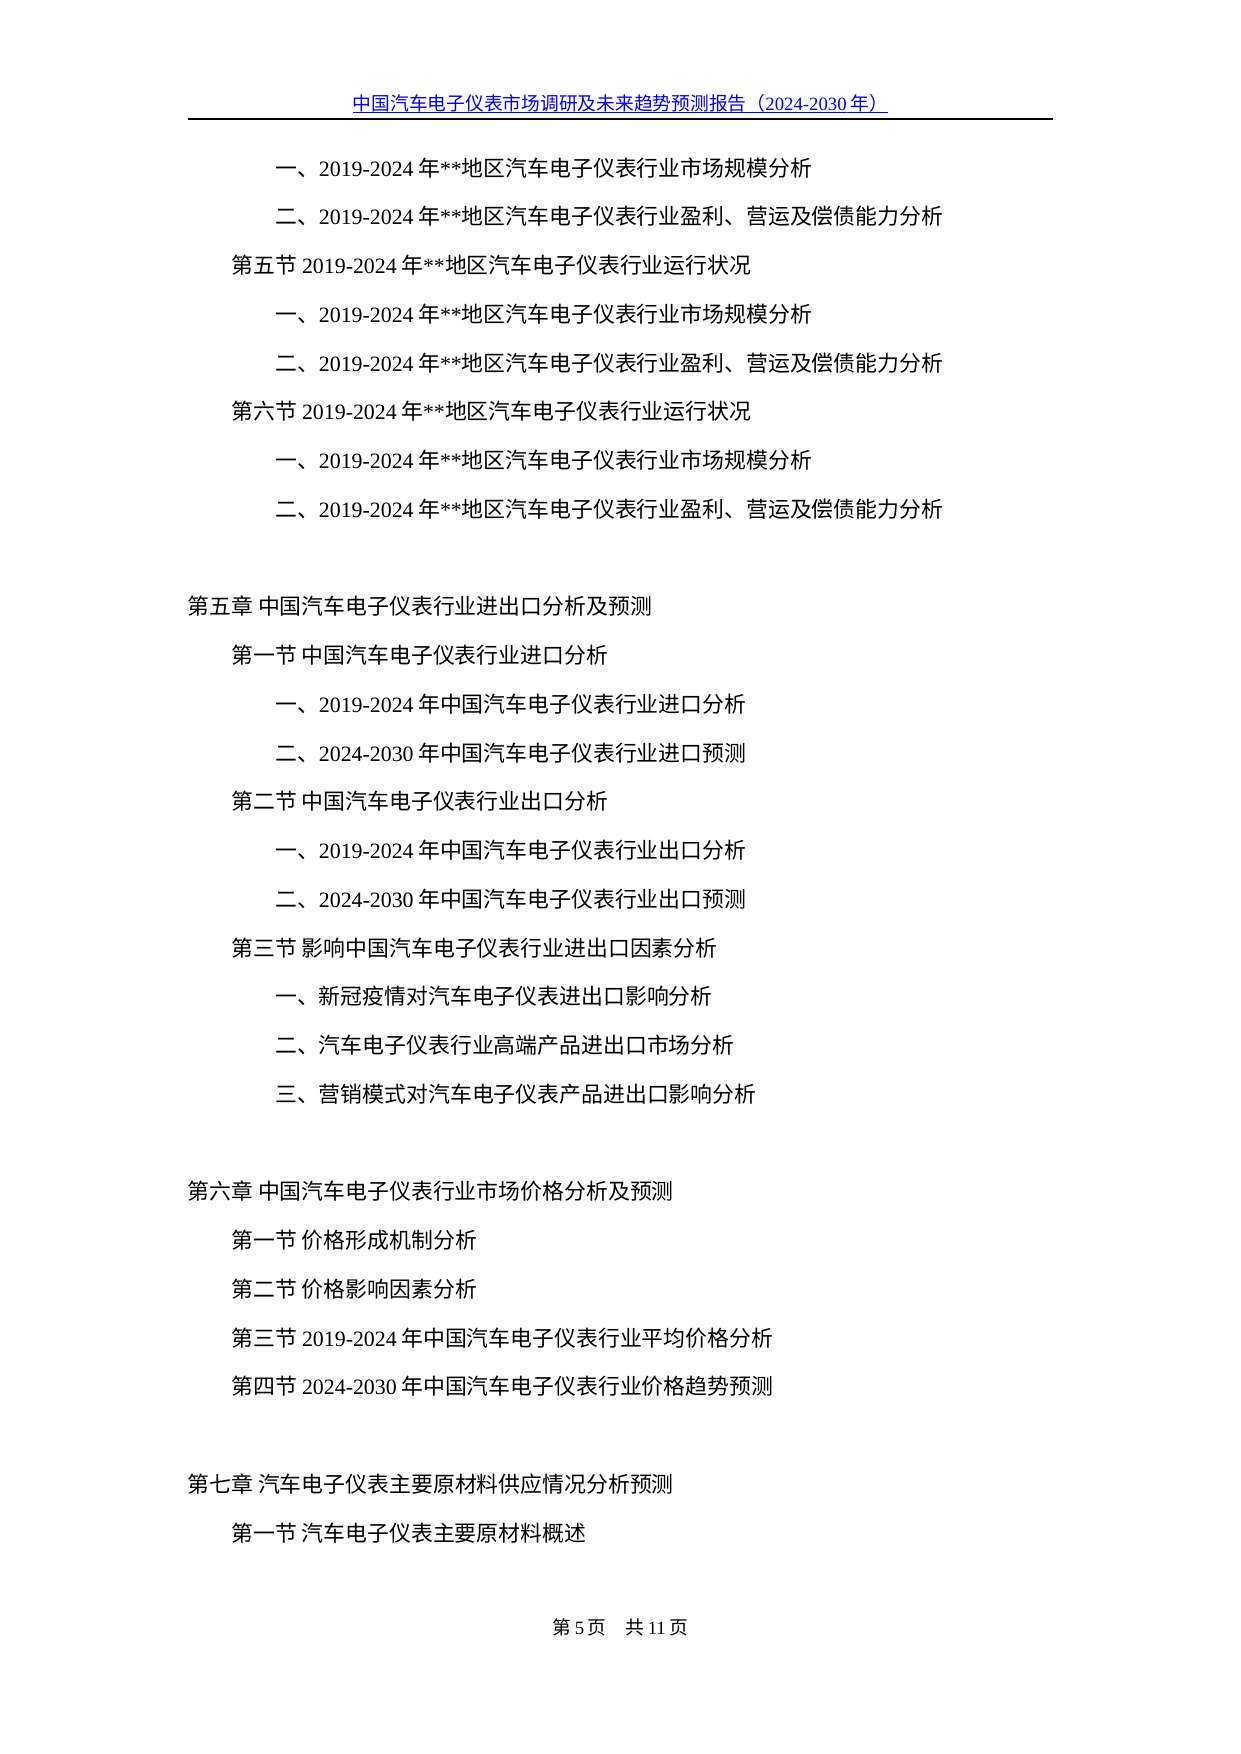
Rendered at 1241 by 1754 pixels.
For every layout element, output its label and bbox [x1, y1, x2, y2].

text [187, 150, 1053, 1548]
